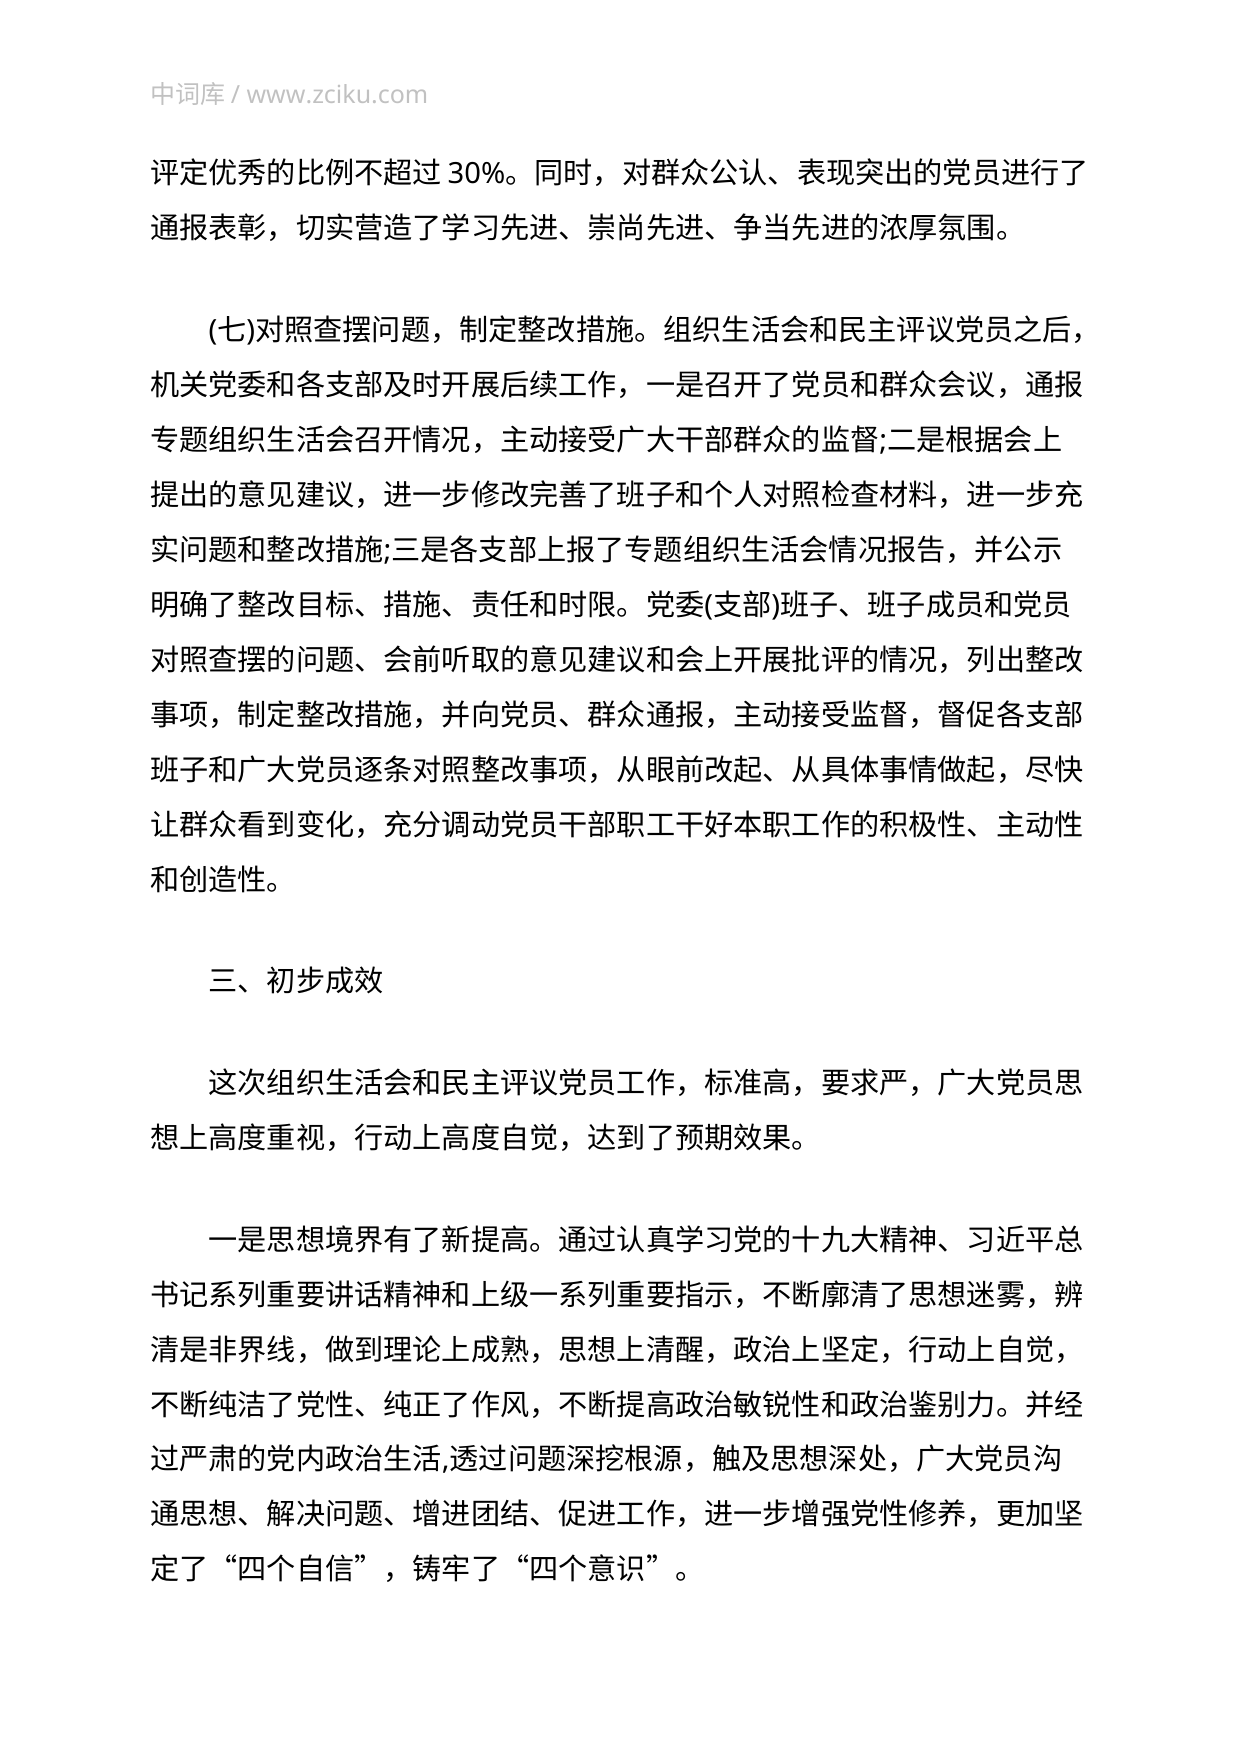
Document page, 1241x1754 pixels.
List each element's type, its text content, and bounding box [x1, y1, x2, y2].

text (七)对照查摆问题，制定整改措施。组织生活会和民主评议党员之后，机关党委和各支部及时开展后续工作，一是召开了党员和群众会议，通报专题组织生活会召开情况，主动接受广大干部群众的监督;二是根据会上提出的意见建议，进一步修改完善了班子和个人对照检查材料，进一步充实问题和整改措施;三是各支部上报了专题组织生活会情况报告，并公示明确了整改目标、措施、责任和时限。党委(支部)班子、班子成员和党员对照查摆的问题、会前听取的意见建议和会上开展批评的情况，列出整改事项，制定整改措施，并向党员、群众通报，主动接受监督，督促各支部班子和广大党员逐条对照整改事项，从眼前改起、从具体事情做起，尽快让群众看到变化，充分调动党员干部职工干好本职工作的积极性、主动性和创造性。 [150, 307, 1090, 898]
text 一是思想境界有了新提高。通过认真学习党的十九大精神、习近平总书记系列重要讲话精神和上级一系列重要指示，不断廓清了思想迷雾，辨清是非界线，做到理论上成熟，思想上清醒，政治上坚定，行动上自觉，不断纯洁了党性、纯正了作风，不断提高政治敏锐性和政治鉴别力。并经过严肃的党内政治生活,透过问题深挖根源，触及思想深处，广大党员沟通思想、解决问题、增进团结、促进工作，进一步增强党性修养，更加坚定了“四个自信”，铸牢了“四个意识”。 [150, 1216, 1090, 1588]
text 这次组织生活会和民主评议党员工作，标准高，要求严，广大党员思想上高度重视，行动上高度自觉，达到了预期效果。 [150, 1060, 1090, 1157]
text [150, 150, 1090, 247]
text 三、初步成效 [150, 958, 1090, 1000]
